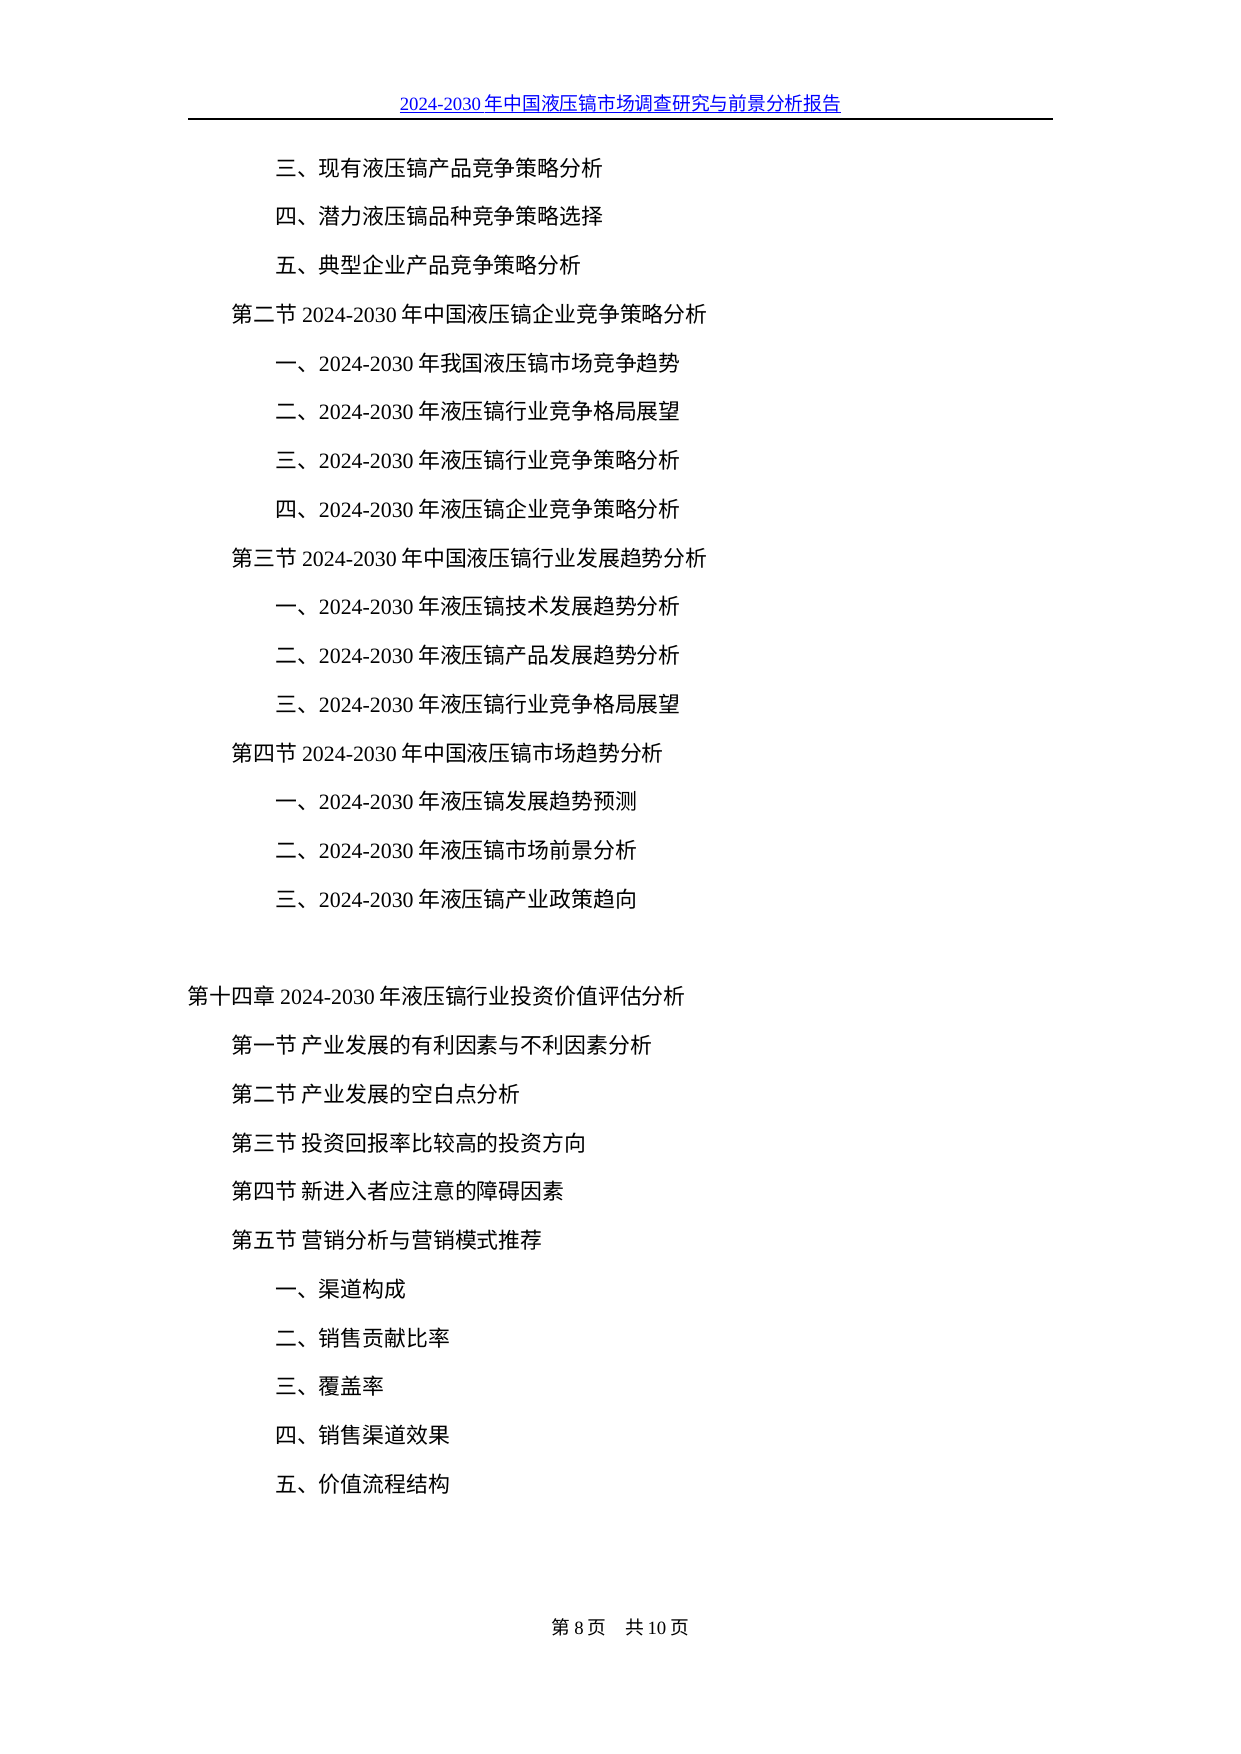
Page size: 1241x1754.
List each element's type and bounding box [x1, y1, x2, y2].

text [187, 150, 1053, 1499]
